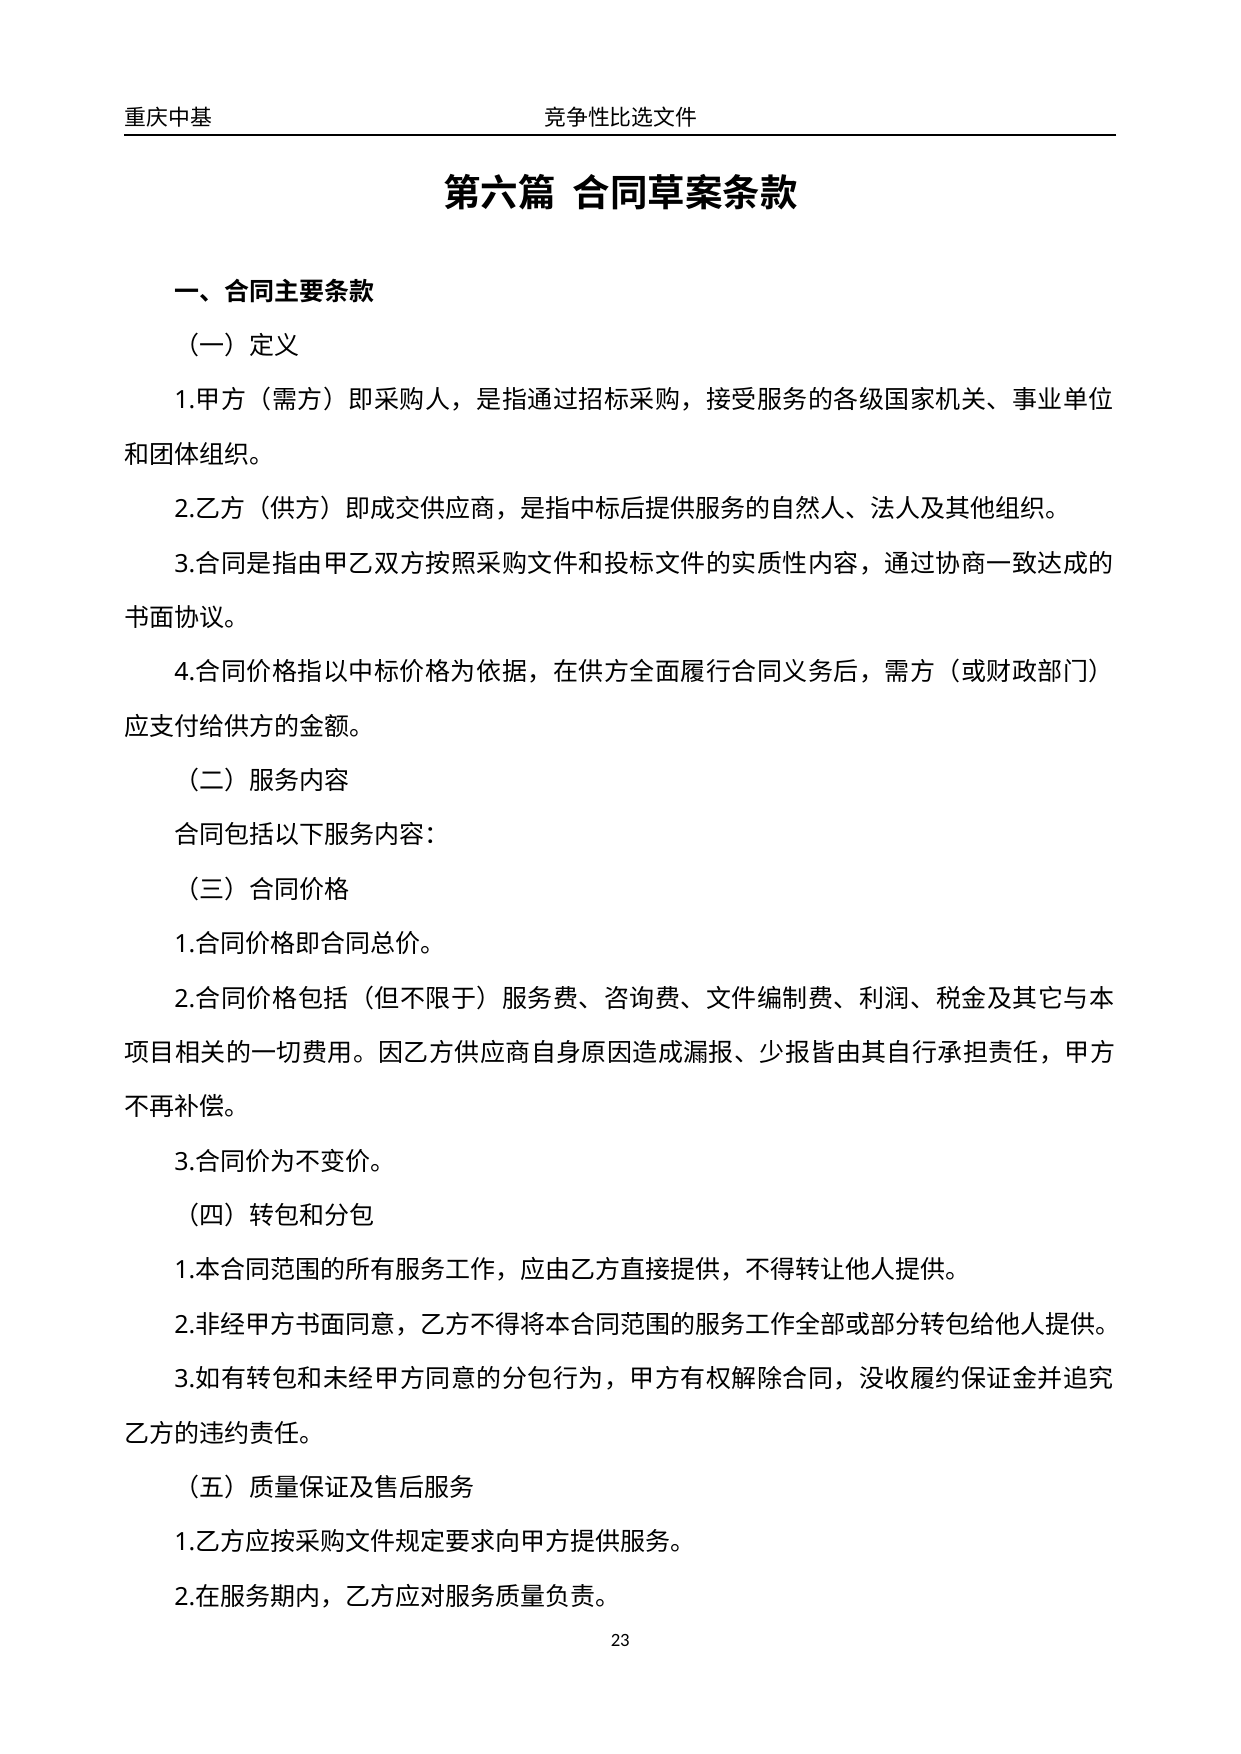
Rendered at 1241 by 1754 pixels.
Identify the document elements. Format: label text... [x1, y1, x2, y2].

text 1.合同价格即合同总价。 [124, 924, 1116, 960]
text 1.甲方（需方）即采购人，是指通过招标采购，接受服务的各级国家机关、事业单位和团体组织。 [124, 380, 1116, 471]
text 2.非经甲方书面同意，乙方不得将本合同范围的服务工作全部或部分转包给他人提供。 [124, 1304, 1116, 1341]
text 3.合同是指由甲乙双方按照采购文件和投标文件的实质性内容，通过协商一致达成的书面协议。 [124, 543, 1116, 634]
text 4.合同价格指以中标价格为依据，在供方全面履行合同义务后，需方（或财政部门）应支付给供方的金额。 [124, 652, 1116, 742]
text 1.本合同范围的所有服务工作，应由乙方直接提供，不得转让他人提供。 [124, 1250, 1116, 1286]
text 3.如有转包和未经甲方同意的分包行为，甲方有权解除合同，没收履约保证金并追究乙方的违约责任。 [124, 1359, 1116, 1449]
subtitle 第六篇 合同草案条款 [124, 163, 1116, 217]
text （三）合同价格 [124, 869, 1116, 906]
text （四）转包和分包 [124, 1196, 1116, 1232]
text 2.合同价格包括（但不限于）服务费、咨询费、文件编制费、利润、税金及其它与本项目相关的一切费用。因乙方供应商自身原因造成漏报、少报皆由其自行承担责任，甲方不再补偿。 [124, 978, 1116, 1123]
text （二）服务内容 [124, 761, 1116, 797]
text （一）定义 [124, 326, 1116, 362]
text 2.乙方（供方）即成交供应商，是指中标后提供服务的自然人、法人及其他组织。 [124, 489, 1116, 525]
text （五）质量保证及售后服务 [124, 1467, 1116, 1504]
text 3.合同价为不变价。 [124, 1141, 1116, 1177]
text 2.在服务期内，乙方应对服务质量负责。 [124, 1576, 1116, 1612]
text 1.乙方应按采购文件规定要求向甲方提供服务。 [124, 1522, 1116, 1558]
subtitle 一、合同主要条款 [124, 271, 1116, 307]
text 合同包括以下服务内容： [124, 815, 1116, 851]
